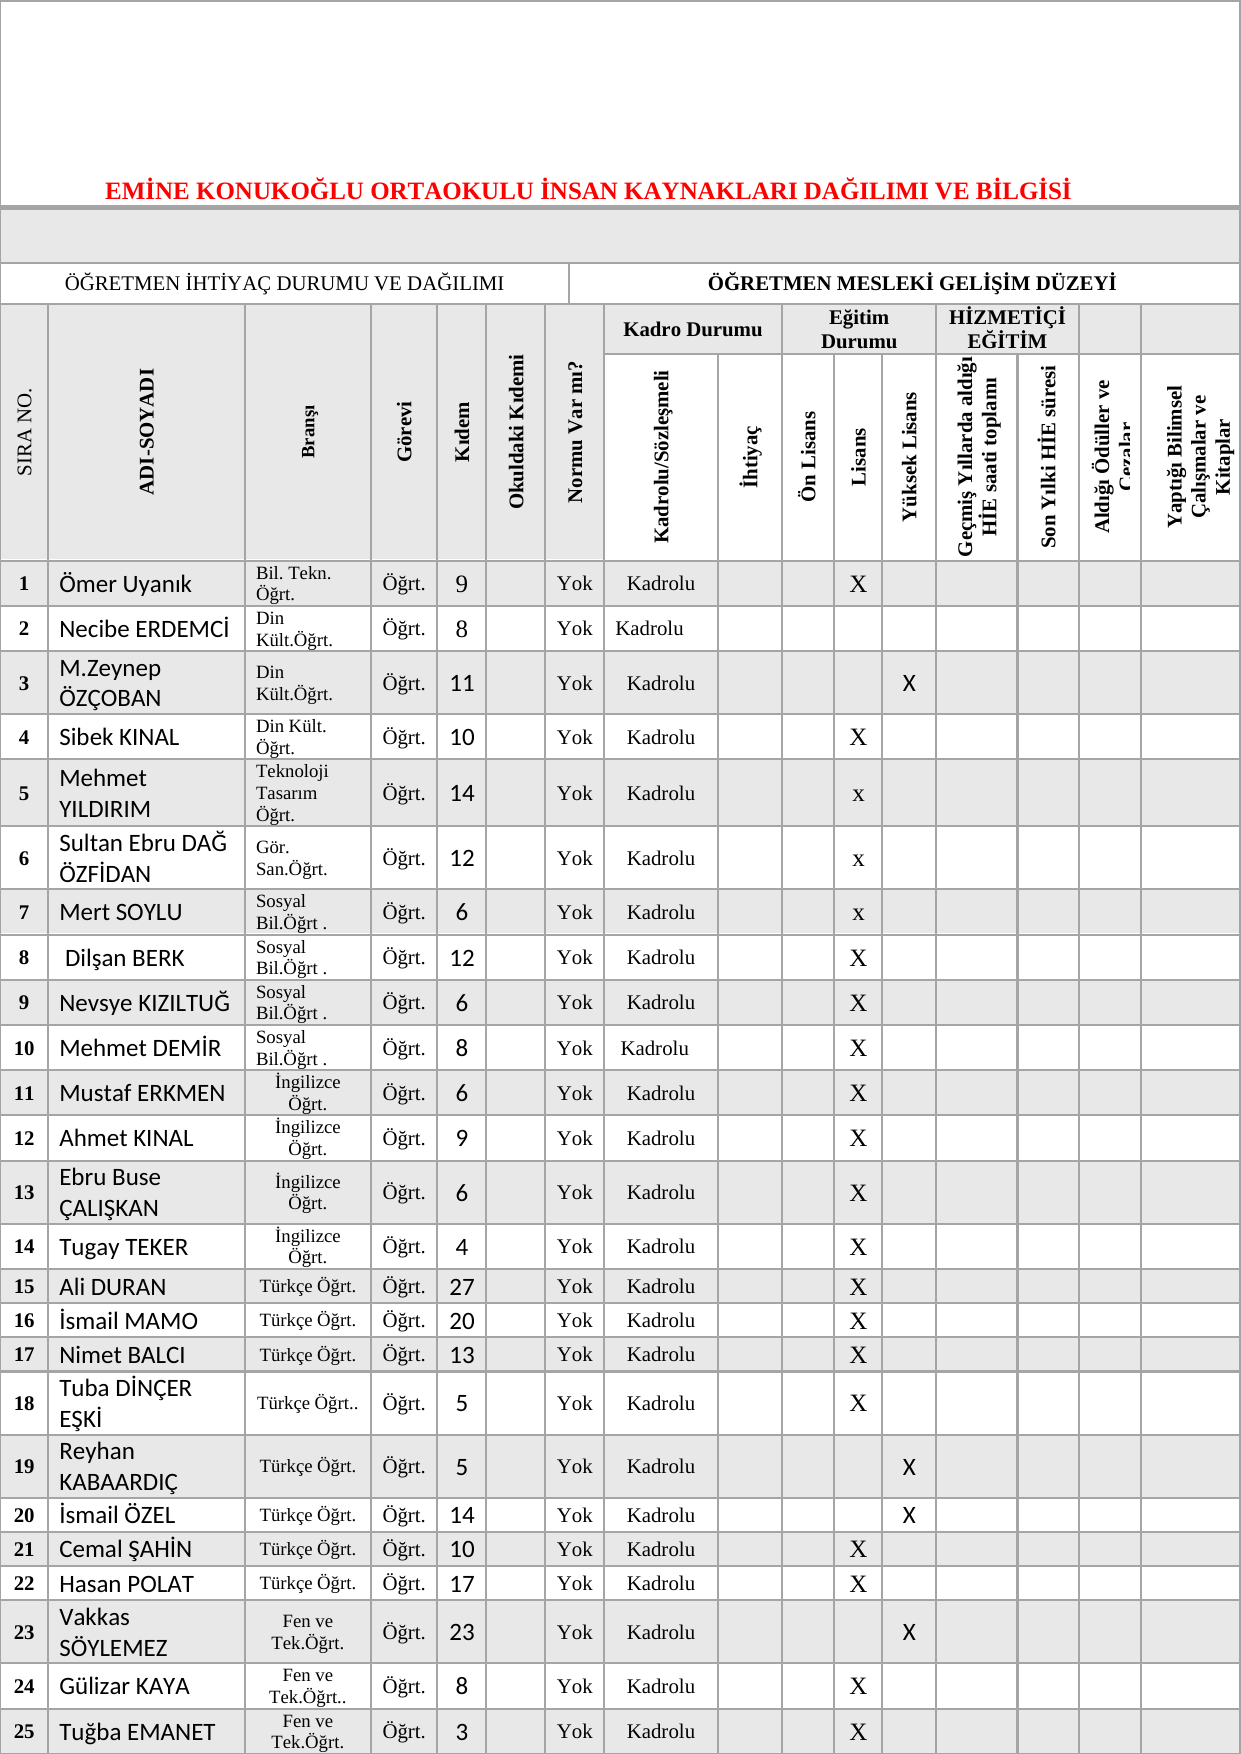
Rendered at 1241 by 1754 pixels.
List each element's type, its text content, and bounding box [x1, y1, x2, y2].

table_cell Yok [546, 1304, 603, 1336]
table_cell X [835, 981, 881, 1024]
table_cell Kadrolu [605, 1270, 717, 1302]
table_cell Öğrt. [372, 1116, 436, 1159]
table_cell 17 [1, 1338, 47, 1370]
table_cell [1142, 1225, 1239, 1268]
table_cell Tuba DİNÇER EŞKİ [49, 1373, 244, 1433]
table_cell [883, 1567, 935, 1599]
table_cell Mustaf ERKMEN [49, 1071, 244, 1114]
table_cell [1142, 1601, 1239, 1662]
table_cell Öğrt. [372, 1436, 436, 1497]
table_cell X [835, 1270, 881, 1302]
table_cell [835, 652, 881, 713]
table_cell Normu Var mı? [546, 305, 603, 559]
table_cell [937, 890, 1016, 933]
table_cell Türkçe Öğrt. [246, 1338, 370, 1370]
table_cell Yok [546, 715, 603, 758]
table_cell [1080, 1304, 1140, 1336]
table_cell Türkçe Öğrt.. [246, 1373, 370, 1433]
table_cell Öğrt. [372, 1499, 436, 1531]
table_cell Türkçe Öğrt. [246, 1567, 370, 1599]
table_cell [937, 1499, 1016, 1531]
table_cell 7 [1, 890, 47, 933]
table_cell Kadrolu [605, 1436, 717, 1497]
table_cell Ali DURAN [49, 1270, 244, 1302]
table_cell [1080, 305, 1140, 353]
table_cell [719, 1116, 781, 1159]
table_cell Sosyal Bil.Öğrt . [246, 981, 370, 1024]
table_cell İsmail MAMO [49, 1304, 244, 1336]
table_cell [883, 1026, 935, 1069]
table_cell [783, 1601, 833, 1662]
table_cell [719, 1664, 781, 1707]
table_cell [1080, 1026, 1140, 1069]
table_cell [487, 607, 544, 650]
table_cell [1142, 652, 1239, 713]
table_cell [1080, 827, 1140, 888]
table_cell [783, 607, 833, 650]
table_cell Tugay TEKER [49, 1225, 244, 1268]
table_cell M.Zeynep ÖZÇOBAN [49, 652, 244, 713]
table_cell [487, 562, 544, 605]
table_cell [1019, 1026, 1078, 1069]
table_cell Kadrolu [605, 1162, 717, 1223]
table_cell Cemal ŞAHİN [49, 1533, 244, 1565]
table_cell 21 [1, 1533, 47, 1565]
table_cell Sultan Ebru DAĞ ÖZFİDAN [49, 827, 244, 888]
table_cell Yaptığı Bilimsel Çalışmalar ve Kitaplar [1142, 355, 1239, 559]
table_cell X [835, 1225, 881, 1268]
table_cell [719, 1162, 781, 1223]
table_cell Sibek KINAL [49, 715, 244, 758]
table_cell Kadrolu [605, 1304, 717, 1336]
table_cell [783, 1567, 833, 1599]
table_cell [1019, 1710, 1078, 1753]
table_cell X [835, 1162, 881, 1223]
table_cell Yok [546, 890, 603, 933]
table_cell ÖĞRETMEN İHTİYAÇ DURUMU VE DAĞILIMI [1, 264, 568, 303]
table_cell [883, 562, 935, 605]
table_cell 9 [1, 981, 47, 1024]
table_cell [487, 715, 544, 758]
table_cell [937, 1162, 1016, 1223]
table_cell 14 [1, 1225, 47, 1268]
table_cell Türkçe Öğrt. [246, 1499, 370, 1531]
table_cell x [835, 760, 881, 825]
table_cell Yok [546, 1338, 603, 1370]
table_cell [1080, 562, 1140, 605]
table_cell Sosyal Bil.Öğrt . [246, 890, 370, 933]
table_cell Öğrt. [372, 1373, 436, 1433]
table_cell [1142, 1567, 1239, 1599]
table_cell Ebru Buse ÇALIŞKAN [49, 1162, 244, 1223]
table_cell [487, 1116, 544, 1159]
table_cell Yok [546, 1270, 603, 1302]
table_cell 2 [1, 607, 47, 650]
table_cell [1019, 760, 1078, 825]
table_cell [487, 1225, 544, 1268]
table_cell [883, 1664, 935, 1707]
table_cell 9 [438, 562, 485, 605]
table_cell [937, 715, 1016, 758]
table_cell [783, 1071, 833, 1114]
table_cell [783, 1373, 833, 1433]
table_cell Öğrt. [372, 1225, 436, 1268]
table_cell İngilizce Öğrt. [246, 1162, 370, 1223]
table_cell [1080, 890, 1140, 933]
table_cell [783, 1116, 833, 1159]
table_cell Öğrt. [372, 936, 436, 979]
table_cell X [883, 1601, 935, 1662]
table_cell X [835, 1533, 881, 1565]
table_cell 9 [438, 1116, 485, 1159]
table_cell [719, 1270, 781, 1302]
table_cell Yok [546, 1162, 603, 1223]
table_cell [1142, 1116, 1239, 1159]
table_cell 14 [438, 760, 485, 825]
table_cell [487, 890, 544, 933]
table_cell Kadrolu [605, 1567, 717, 1599]
table_cell [719, 1338, 781, 1370]
table_cell [1, 210, 1239, 262]
table_cell Yok [546, 760, 603, 825]
table_cell 18 [1, 1373, 47, 1433]
table_cell Yok [546, 1225, 603, 1268]
table_cell İngilizce Öğrt. [246, 1071, 370, 1114]
table_cell [1142, 562, 1239, 605]
table_cell [1019, 1373, 1078, 1433]
table_cell Kadrolu [605, 1499, 717, 1531]
table_cell [835, 607, 881, 650]
table_cell Yok [546, 1710, 603, 1753]
table_cell [783, 1338, 833, 1370]
table_cell Fen ve Tek.Öğrt. [246, 1710, 370, 1753]
table_cell [883, 1338, 935, 1370]
table_cell [719, 1533, 781, 1565]
table_cell [783, 827, 833, 888]
table_cell [937, 1071, 1016, 1114]
table_cell 10 [438, 1533, 485, 1565]
table_cell Yok [546, 652, 603, 713]
table_cell İngilizce Öğrt. [246, 1225, 370, 1268]
table_cell [783, 1436, 833, 1497]
table_cell [883, 760, 935, 825]
table_cell [1019, 607, 1078, 650]
table_cell [1019, 562, 1078, 605]
table_cell [487, 1436, 544, 1497]
table_cell Tuğba EMANET [49, 1710, 244, 1753]
table_cell [1019, 715, 1078, 758]
table_cell [937, 936, 1016, 979]
table_cell Teknoloji Tasarım Öğrt. [246, 760, 370, 825]
table_cell Ahmet KINAL [49, 1116, 244, 1159]
table_cell Kadrolu/Sözleşmeli [605, 355, 717, 559]
table_cell 14 [438, 1499, 485, 1531]
table_cell 6 [438, 981, 485, 1024]
table_cell 22 [1, 1567, 47, 1599]
table_cell 6 [1, 827, 47, 888]
table_cell Kadrolu [605, 1225, 717, 1268]
table_cell Aldığı Ödüller ve Cezalar [1080, 355, 1140, 559]
table_cell Kıdem [438, 305, 485, 559]
table_cell İngilizce Öğrt. [246, 1116, 370, 1159]
table_cell X [835, 1338, 881, 1370]
table_cell [1142, 890, 1239, 933]
table_cell [487, 1304, 544, 1336]
table_cell [487, 760, 544, 825]
table_cell 4 [438, 1225, 485, 1268]
table_cell 11 [438, 652, 485, 713]
table_cell Din Kült.Öğrt. [246, 652, 370, 713]
table_cell 8 [438, 1664, 485, 1707]
table_cell 8 [438, 607, 485, 650]
table_cell [937, 1026, 1016, 1069]
table_cell [1142, 1270, 1239, 1302]
table_cell Yok [546, 1373, 603, 1433]
table_cell Kadrolu [605, 981, 717, 1024]
table_cell Yok [546, 607, 603, 650]
table_cell [1142, 1533, 1239, 1565]
table_cell 12 [1, 1116, 47, 1159]
table_cell [1142, 1162, 1239, 1223]
table_cell Okuldaki Kıdemi [487, 305, 544, 559]
table_cell 4 [1, 715, 47, 758]
table_cell Necibe ERDEMCİ [49, 607, 244, 650]
table_cell X [835, 1710, 881, 1753]
table_cell [719, 607, 781, 650]
table_cell [1019, 981, 1078, 1024]
table_cell 10 [1, 1026, 47, 1069]
table_cell Sosyal Bil.Öğrt . [246, 936, 370, 979]
table_cell [1019, 652, 1078, 713]
table_cell Kadrolu [605, 1116, 717, 1159]
table_cell [1080, 1710, 1140, 1753]
table_cell 12 [438, 827, 485, 888]
table_cell Kadrolu [605, 760, 717, 825]
table_cell 5 [438, 1373, 485, 1433]
table_cell Kadrolu [605, 1338, 717, 1370]
table_cell Kadrolu [605, 607, 717, 650]
table_cell [883, 607, 935, 650]
table_cell [1142, 1373, 1239, 1433]
table_cell Türkçe Öğrt. [246, 1436, 370, 1497]
table_cell Öğrt. [372, 1567, 436, 1599]
table_cell [487, 1499, 544, 1531]
table_cell 23 [1, 1601, 47, 1662]
table_cell [487, 1373, 544, 1433]
table_cell 8 [1, 936, 47, 979]
table_cell [937, 1710, 1016, 1753]
table_cell 5 [1, 760, 47, 825]
table_cell [487, 1270, 544, 1302]
table_cell [937, 1225, 1016, 1268]
table_cell Vakkas SÖYLEMEZ [49, 1601, 244, 1662]
table_cell X [883, 1436, 935, 1497]
table_cell [783, 652, 833, 713]
table_cell [1080, 1567, 1140, 1599]
table_cell Kadrolu [605, 1664, 717, 1707]
table_cell Bil. Tekn. Öğrt. [246, 562, 370, 605]
table_cell Din Kült.Öğrt. [246, 607, 370, 650]
table_cell [883, 1225, 935, 1268]
table_cell Öğrt. [372, 827, 436, 888]
table_cell 27 [438, 1270, 485, 1302]
table_cell [1080, 1664, 1140, 1707]
table_cell Öğrt. [372, 890, 436, 933]
table_cell Yok [546, 1601, 603, 1662]
table_cell [1080, 1071, 1140, 1114]
table_cell [1142, 1338, 1239, 1370]
table_cell Kadrolu [605, 652, 717, 713]
table_cell [719, 890, 781, 933]
table_cell Kadrolu [605, 1026, 717, 1069]
table_cell Öğrt. [372, 562, 436, 605]
table_cell Gülizar KAYA [49, 1664, 244, 1707]
table_cell X [835, 1116, 881, 1159]
table_cell [783, 1026, 833, 1069]
table_cell [1019, 1533, 1078, 1565]
table_cell [1080, 936, 1140, 979]
table_cell HİZMETİÇİ EĞİTİM [937, 305, 1078, 353]
table_cell [719, 827, 781, 888]
table_cell Yok [546, 1567, 603, 1599]
table_cell Mehmet YILDIRIM [49, 760, 244, 825]
table_cell [1142, 1071, 1239, 1114]
table_cell Öğrt. [372, 981, 436, 1024]
table_cell [783, 936, 833, 979]
table_cell [1142, 936, 1239, 979]
table_cell [1080, 1373, 1140, 1433]
table_cell [487, 1710, 544, 1753]
table_cell Türkçe Öğrt. [246, 1533, 370, 1565]
table_cell [1142, 607, 1239, 650]
table_cell Türkçe Öğrt. [246, 1304, 370, 1336]
table_cell Öğrt. [372, 1162, 436, 1223]
table_cell X [835, 1026, 881, 1069]
table_cell X [835, 1664, 881, 1707]
table_cell [937, 607, 1016, 650]
table_cell [937, 1567, 1016, 1599]
table_cell [883, 1116, 935, 1159]
table_cell [783, 1162, 833, 1223]
table_cell [487, 1162, 544, 1223]
table_cell [719, 715, 781, 758]
table_cell Branşı [246, 305, 370, 559]
table_cell X [835, 1304, 881, 1336]
table_cell Nevsye KIZILTUĞ [49, 981, 244, 1024]
table_cell 25 [1, 1710, 47, 1753]
table_cell [883, 981, 935, 1024]
table_cell [487, 1533, 544, 1565]
table_cell Ön Lisans [783, 355, 833, 559]
table_cell ÖĞRETMEN MESLEKİ GELİŞİM DÜZEYİ [570, 264, 1239, 303]
table_cell [1080, 652, 1140, 713]
table_cell x [835, 890, 881, 933]
table_cell Geçmiş Yıllarda aldığı HİE saati toplamı [937, 355, 1016, 559]
table_cell X [835, 936, 881, 979]
table_cell [1019, 890, 1078, 933]
table_cell [1080, 1338, 1140, 1370]
table_cell Yok [546, 1499, 603, 1531]
table_cell [487, 1071, 544, 1114]
table_cell [1142, 827, 1239, 888]
table_cell Kadrolu [605, 1373, 717, 1433]
table_cell 12 [438, 936, 485, 979]
table_cell Yok [546, 1436, 603, 1497]
table_cell [1019, 1162, 1078, 1223]
table_cell [1019, 1664, 1078, 1707]
table_cell [1019, 1225, 1078, 1268]
table_cell [719, 760, 781, 825]
table_cell [719, 936, 781, 979]
table_cell [719, 1601, 781, 1662]
table_cell Öğrt. [372, 760, 436, 825]
table_cell [487, 1664, 544, 1707]
table_cell [835, 1601, 881, 1662]
table_cell [1142, 981, 1239, 1024]
table_cell Öğrt. [372, 1338, 436, 1370]
table_cell [1142, 1710, 1239, 1753]
table_cell 5 [438, 1436, 485, 1497]
table_cell [783, 1225, 833, 1268]
table_cell 17 [438, 1567, 485, 1599]
table_cell [937, 562, 1016, 605]
table_cell X [835, 1567, 881, 1599]
table_cell [1142, 1304, 1239, 1336]
table_cell [883, 1071, 935, 1114]
table_cell İhtiyaç [719, 355, 781, 559]
table_cell [1080, 1601, 1140, 1662]
table_cell [1080, 1116, 1140, 1159]
table_cell [1019, 827, 1078, 888]
table_cell X [883, 1499, 935, 1531]
table_cell 3 [438, 1710, 485, 1753]
table_cell x [835, 827, 881, 888]
table_cell [719, 1373, 781, 1433]
table_cell [487, 1567, 544, 1599]
table_cell Yok [546, 1026, 603, 1069]
table_cell [883, 936, 935, 979]
table_cell [1142, 305, 1239, 353]
table_cell [487, 1026, 544, 1069]
table_cell [719, 981, 781, 1024]
table_cell [719, 562, 781, 605]
table_cell X [835, 1071, 881, 1114]
table_cell Öğrt. [372, 1026, 436, 1069]
table_cell [719, 1225, 781, 1268]
table_cell Yok [546, 1071, 603, 1114]
table_cell [1142, 1499, 1239, 1531]
table_cell Öğrt. [372, 1533, 436, 1565]
table_cell [487, 827, 544, 888]
table_cell Fen ve Tek.Öğrt.. [246, 1664, 370, 1707]
table_cell Kadrolu [605, 1601, 717, 1662]
table_cell [1142, 1664, 1239, 1707]
table_cell Kadrolu [605, 827, 717, 888]
table_cell Kadrolu [605, 936, 717, 979]
table_cell Yok [546, 1116, 603, 1159]
table_cell Yok [546, 562, 603, 605]
table_cell 1 [1, 562, 47, 605]
table_cell [1019, 1270, 1078, 1302]
table_cell [1080, 1225, 1140, 1268]
table_cell [487, 1338, 544, 1370]
table_cell [1142, 1026, 1239, 1069]
table_cell [487, 981, 544, 1024]
table_cell [783, 715, 833, 758]
table_cell Yok [546, 1533, 603, 1565]
table_cell [1080, 607, 1140, 650]
table_cell [937, 1270, 1016, 1302]
table_cell 20 [438, 1304, 485, 1336]
table_cell [783, 760, 833, 825]
table_cell Son Yılki HİE süresi [1019, 355, 1078, 559]
table_cell İsmail ÖZEL [49, 1499, 244, 1531]
table_cell Öğrt. [372, 1270, 436, 1302]
table_cell [1080, 1162, 1140, 1223]
table_cell [783, 890, 833, 933]
table_cell 11 [1, 1071, 47, 1114]
table_cell [883, 1373, 935, 1433]
table_cell Öğrt. [372, 1071, 436, 1114]
table_cell [719, 652, 781, 713]
table_cell Gör. San.Öğrt. [246, 827, 370, 888]
table_cell Yok [546, 1664, 603, 1707]
table_cell Mert SOYLU [49, 890, 244, 933]
table_cell [1080, 1533, 1140, 1565]
table_cell [783, 562, 833, 605]
table_cell Öğrt. [372, 652, 436, 713]
table_cell 19 [1, 1436, 47, 1497]
table_cell Kadrolu [605, 890, 717, 933]
table_cell Kadrolu [605, 1710, 717, 1753]
table_cell [1080, 1499, 1140, 1531]
table_cell [487, 1601, 544, 1662]
table_cell 23 [438, 1601, 485, 1662]
table_cell 13 [438, 1338, 485, 1370]
table_cell Görevi [372, 305, 436, 559]
table_cell [1019, 1338, 1078, 1370]
table_cell [883, 827, 935, 888]
table_cell 13 [1, 1162, 47, 1223]
table_cell [883, 1162, 935, 1223]
table_cell [1142, 715, 1239, 758]
table_cell 6 [438, 1071, 485, 1114]
table_cell [883, 1270, 935, 1302]
table_cell [937, 981, 1016, 1024]
table_cell [937, 760, 1016, 825]
table_cell Kadrolu [605, 1533, 717, 1565]
table_header EMİNE KONUKOĞLU ORTAOKULU İNSAN KAYNAKLARI DAĞILIMI VE BİLGİSİ [1, 2, 1239, 205]
table_cell Hasan POLAT [49, 1567, 244, 1599]
table_cell [937, 827, 1016, 888]
table_cell Kadro Durumu [605, 305, 781, 353]
table_cell [783, 1499, 833, 1531]
table_cell [1019, 1116, 1078, 1159]
table_cell Dilşan BERK [49, 936, 244, 979]
table_cell [1019, 1436, 1078, 1497]
table_cell [937, 1116, 1016, 1159]
table_cell 10 [438, 715, 485, 758]
table_cell [1142, 1436, 1239, 1497]
table_cell [883, 1304, 935, 1336]
table_cell [1080, 1436, 1140, 1497]
table_cell Öğrt. [372, 1601, 436, 1662]
table_cell [1019, 1567, 1078, 1599]
table_cell X [835, 1373, 881, 1433]
table_cell 16 [1, 1304, 47, 1336]
table_cell 3 [1, 652, 47, 713]
table_cell [1019, 936, 1078, 979]
table_cell Lisans [835, 355, 881, 559]
table_cell [783, 1710, 833, 1753]
table_cell [719, 1567, 781, 1599]
table_cell [487, 652, 544, 713]
table_cell Kadrolu [605, 562, 717, 605]
table_cell [719, 1436, 781, 1497]
table_cell Öğrt. [372, 1304, 436, 1336]
table_cell Yüksek Lisans [883, 355, 935, 559]
table_cell [835, 1499, 881, 1531]
table_cell [783, 1304, 833, 1336]
table_cell X [835, 562, 881, 605]
table_cell [1019, 1601, 1078, 1662]
table_cell 6 [438, 1162, 485, 1223]
table_cell [883, 1533, 935, 1565]
table_cell Eğitim Durumu [783, 305, 935, 353]
table_cell Ömer Uyanık [49, 562, 244, 605]
table_cell [719, 1499, 781, 1531]
table_cell Sosyal Bil.Öğrt . [246, 1026, 370, 1069]
table_cell Öğrt. [372, 1710, 436, 1753]
table_cell [783, 981, 833, 1024]
table_cell Kadrolu [605, 715, 717, 758]
table_cell 24 [1, 1664, 47, 1707]
table_cell [937, 1664, 1016, 1707]
table_cell [937, 1373, 1016, 1433]
table_cell [783, 1270, 833, 1302]
table_cell 6 [438, 890, 485, 933]
table_cell ADI-SOYADI [49, 305, 244, 559]
table_cell [1019, 1304, 1078, 1336]
table_cell Öğrt. [372, 715, 436, 758]
table_cell [719, 1710, 781, 1753]
table_cell Reyhan KABAARDIÇ [49, 1436, 244, 1497]
table_cell Yok [546, 827, 603, 888]
table_cell [719, 1026, 781, 1069]
table_cell Yok [546, 981, 603, 1024]
table_cell [1080, 981, 1140, 1024]
table_cell [1019, 1071, 1078, 1114]
table_cell SIRA NO. [1, 305, 47, 559]
table_cell [487, 936, 544, 979]
table_cell 8 [438, 1026, 485, 1069]
table_cell Kadrolu [605, 1071, 717, 1114]
table_cell [937, 1601, 1016, 1662]
table_cell [883, 1710, 935, 1753]
table_cell 15 [1, 1270, 47, 1302]
table_cell [783, 1533, 833, 1565]
table_cell [1080, 760, 1140, 825]
table_cell Yok [546, 936, 603, 979]
table_cell X [835, 715, 881, 758]
table_cell Öğrt. [372, 607, 436, 650]
table_cell Fen ve Tek.Öğrt. [246, 1601, 370, 1662]
table_cell [783, 1664, 833, 1707]
table_cell [937, 1533, 1016, 1565]
table_cell Nimet BALCI [49, 1338, 244, 1370]
table_cell Din Kült. Öğrt. [246, 715, 370, 758]
table_cell [937, 1436, 1016, 1497]
table_cell [937, 1304, 1016, 1336]
table_cell X [883, 652, 935, 713]
table_cell [1142, 760, 1239, 825]
table_cell [1080, 715, 1140, 758]
table_cell [719, 1304, 781, 1336]
table_cell [719, 1071, 781, 1114]
table_cell Türkçe Öğrt. [246, 1270, 370, 1302]
table_cell Öğrt. [372, 1664, 436, 1707]
table_cell [937, 1338, 1016, 1370]
table_cell [883, 715, 935, 758]
table_cell [1080, 1270, 1140, 1302]
table_cell [835, 1436, 881, 1497]
table_cell [937, 652, 1016, 713]
table_cell [1019, 1499, 1078, 1531]
table_cell Mehmet DEMİR [49, 1026, 244, 1069]
table_cell 20 [1, 1499, 47, 1531]
table_cell [883, 890, 935, 933]
